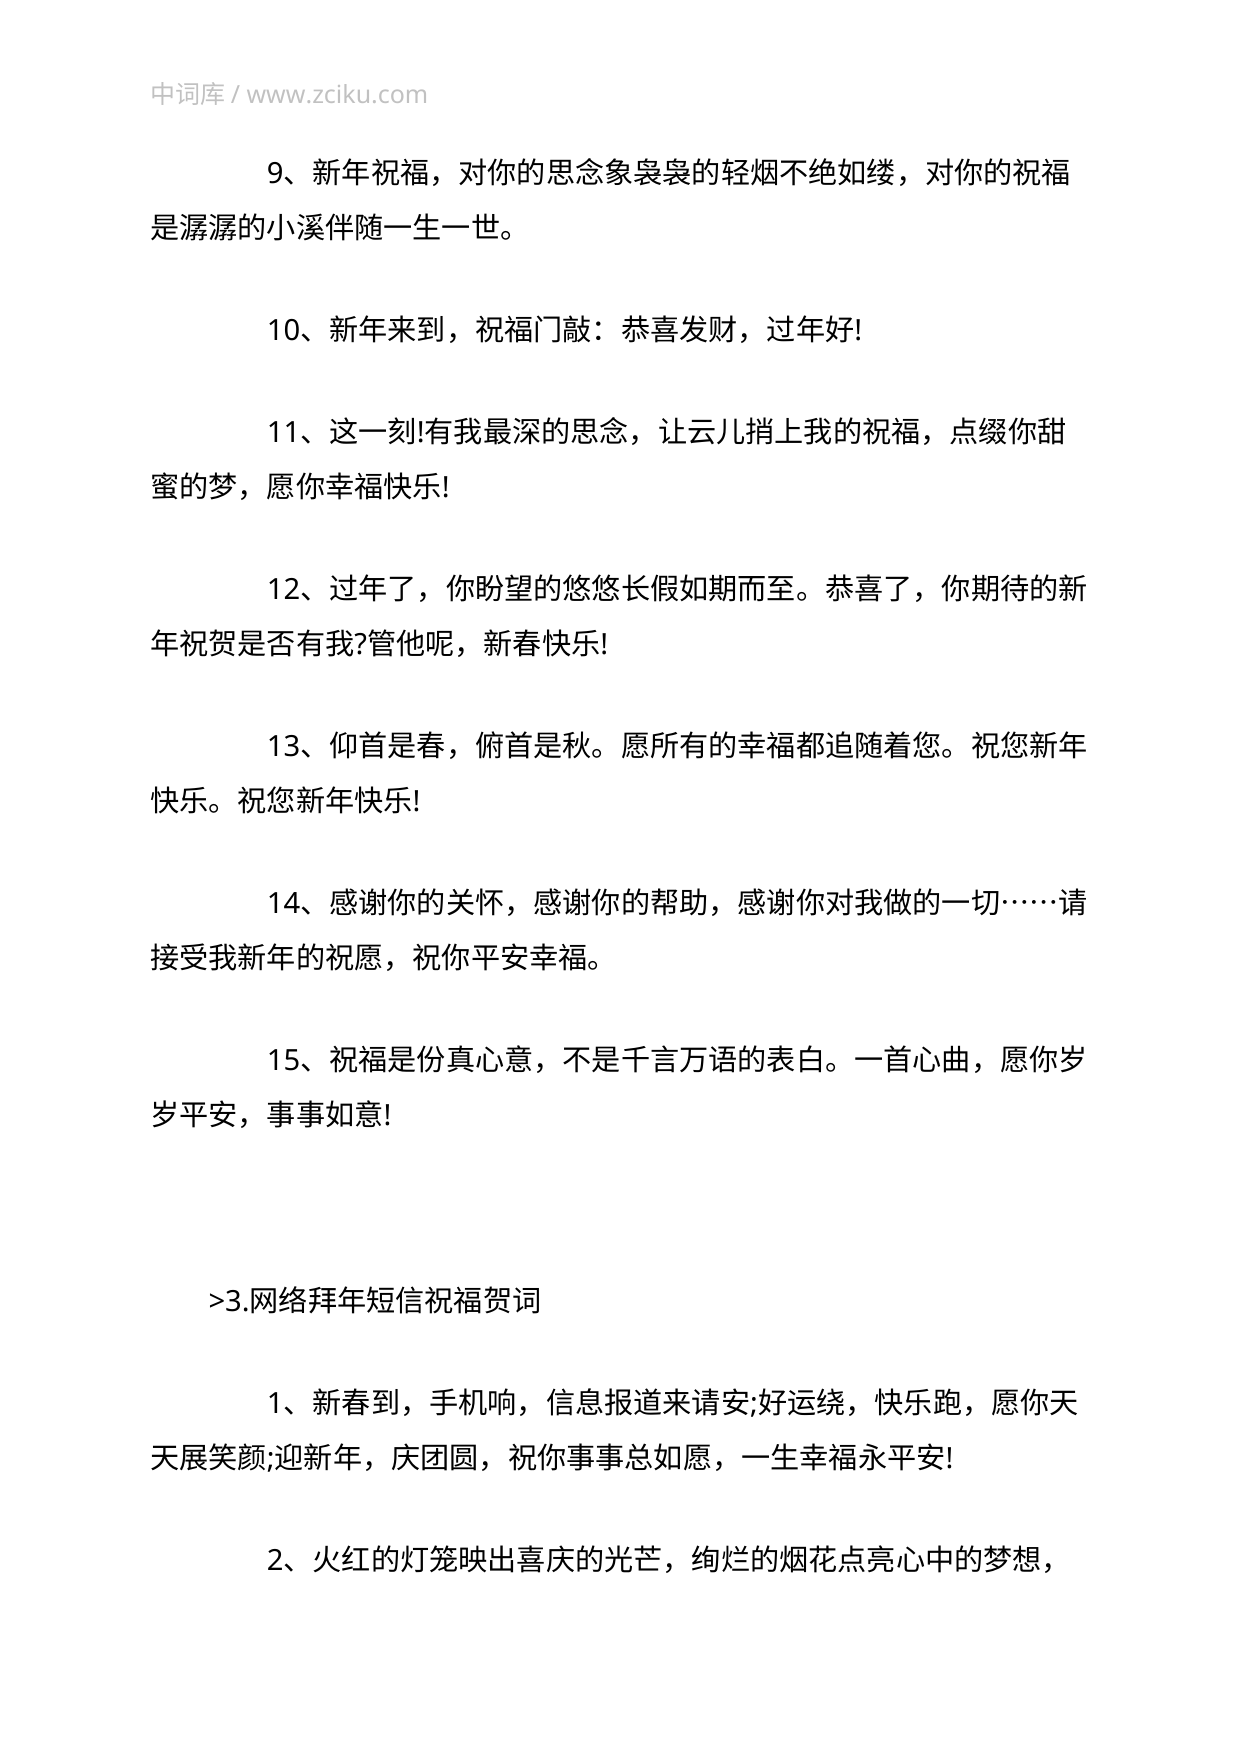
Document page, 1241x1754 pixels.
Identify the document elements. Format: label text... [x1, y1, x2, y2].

text 1、新春到，手机响，信息报道来请安;好运绕，快乐跑，愿你天天展笑颜;迎新年，庆团圆，祝你事事总如愿，一生幸福永平安! [150, 1379, 1090, 1477]
text 9、新年祝福，对你的思念象袅袅的轻烟不绝如缕，对你的祝福是潺潺的小溪伴随一生一世。 [150, 150, 1090, 247]
text 15、祝福是份真心意，不是千言万语的表白。一首心曲，愿你岁岁平安，事事如意! [150, 1036, 1090, 1134]
text 11、这一刻!有我最深的思念，让云儿捎上我的祝福，点缀你甜蜜的梦，愿你幸福快乐! [150, 409, 1090, 506]
text 12、过年了，你盼望的悠悠长假如期而至。恭喜了，你期待的新年祝贺是否有我?管他呢，新春快乐! [150, 566, 1090, 663]
text 14、感谢你的关怀，感谢你的帮助，感谢你对我做的一切……请接受我新年的祝愿，祝你平安幸福。 [150, 880, 1090, 977]
text 10、新年来到，祝福门敲：恭喜发财，过年好! [150, 307, 1090, 349]
text >3.网络拜年短信祝福贺词 [150, 1278, 1090, 1320]
text 13、仰首是春，俯首是秋。愿所有的幸福都追随着您。祝您新年快乐。祝您新年快乐! [150, 723, 1090, 820]
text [150, 1537, 1090, 1579]
